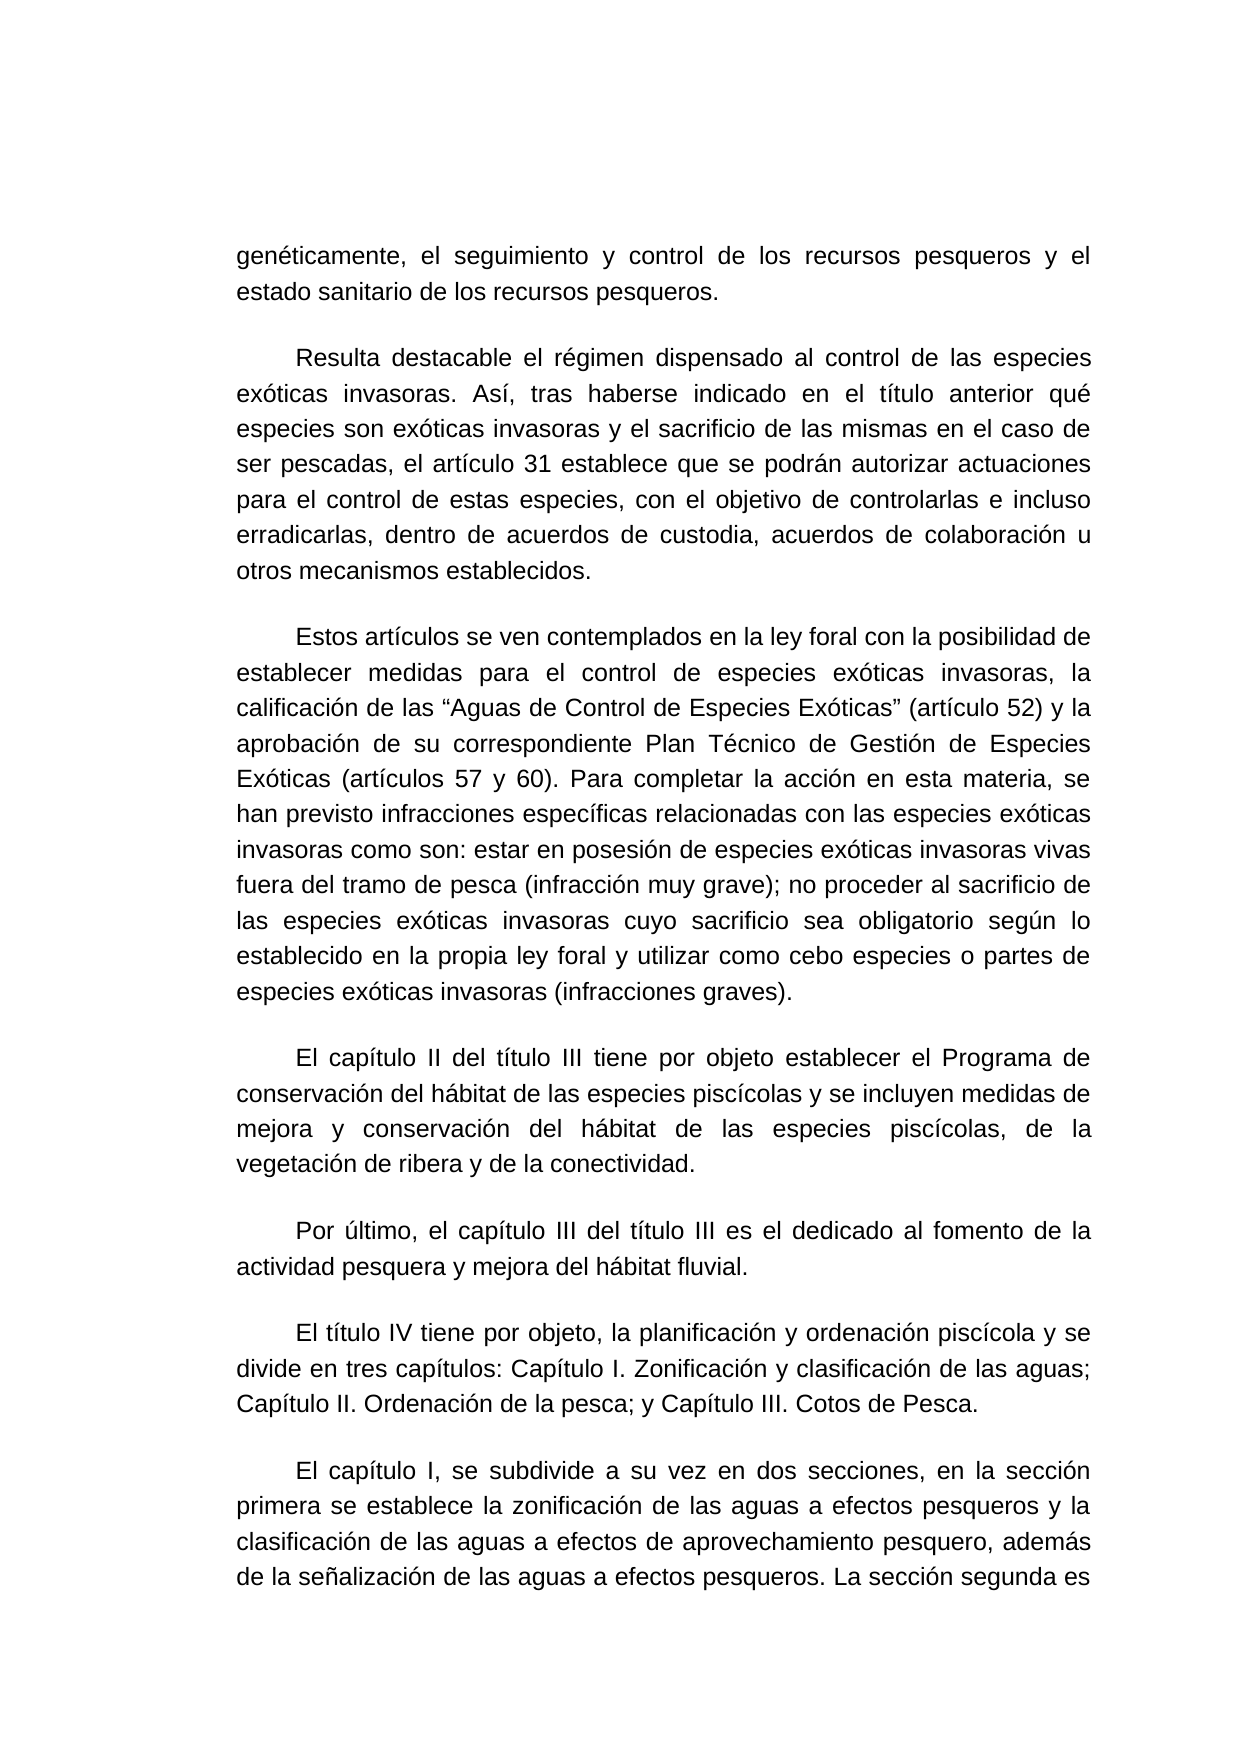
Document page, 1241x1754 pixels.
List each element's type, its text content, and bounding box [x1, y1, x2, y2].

text El capítulo II del título III tiene por objeto establecer el Programa de conservación del hábitat de las especies piscícolas y se incluyen medidas de mejora y conservación del hábitat de las especies piscícolas, de la vegetación de ribera y de la conectividad. [236, 1038, 1092, 1180]
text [236, 236, 1092, 307]
text Resulta destacable el régimen dispensado al control de las especies exóticas invasoras. Así, tras haberse indicado en el título anterior qué especies son exóticas invasoras y el sacrificio de las mismas en el caso de ser pescadas, el artículo 31 establece que se podrán autorizar actuaciones para el control de estas especies, con el objetivo de controlarlas e incluso erradicarlas, dentro de acuerdos de custodia, acuerdos de colaboración u otros mecanismos establecidos. [236, 338, 1092, 586]
text El título IV tiene por objeto, la planificación y ordenación piscícola y se divide en tres capítulos: Capítulo I. Zonificación y clasificación de las aguas; Capítulo II. Ordenación de la pesca; y Capítulo III. Cotos de Pesca. [236, 1313, 1092, 1419]
text Por último, el capítulo III del título III es el dedicado al fomento de la actividad pesquera y mejora del hábitat fluvial. [236, 1211, 1092, 1282]
text Estos artículos se ven contemplados en la ley foral con la posibilidad de establecer medidas para el control de especies exóticas invasoras, la calificación de las “Aguas de Control de Especies Exóticas” (artículo 52) y la aprobación de su correspondiente Plan Técnico de Gestión de Especies Exóticas (artículos 57 y 60). Para completar la acción en esta materia, se han previsto infracciones específicas relacionadas con las especies exóticas invasoras como son: estar en posesión de especies exóticas invasoras vivas fuera del tramo de pesca (infracción muy grave); no proceder al sacrificio de las especies exóticas invasoras cuyo sacrificio sea obligatorio según lo establecido en la propia ley foral y utilizar como cebo especies o partes de especies exóticas invasoras (infracciones graves). [236, 617, 1092, 1007]
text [236, 1451, 1092, 1592]
